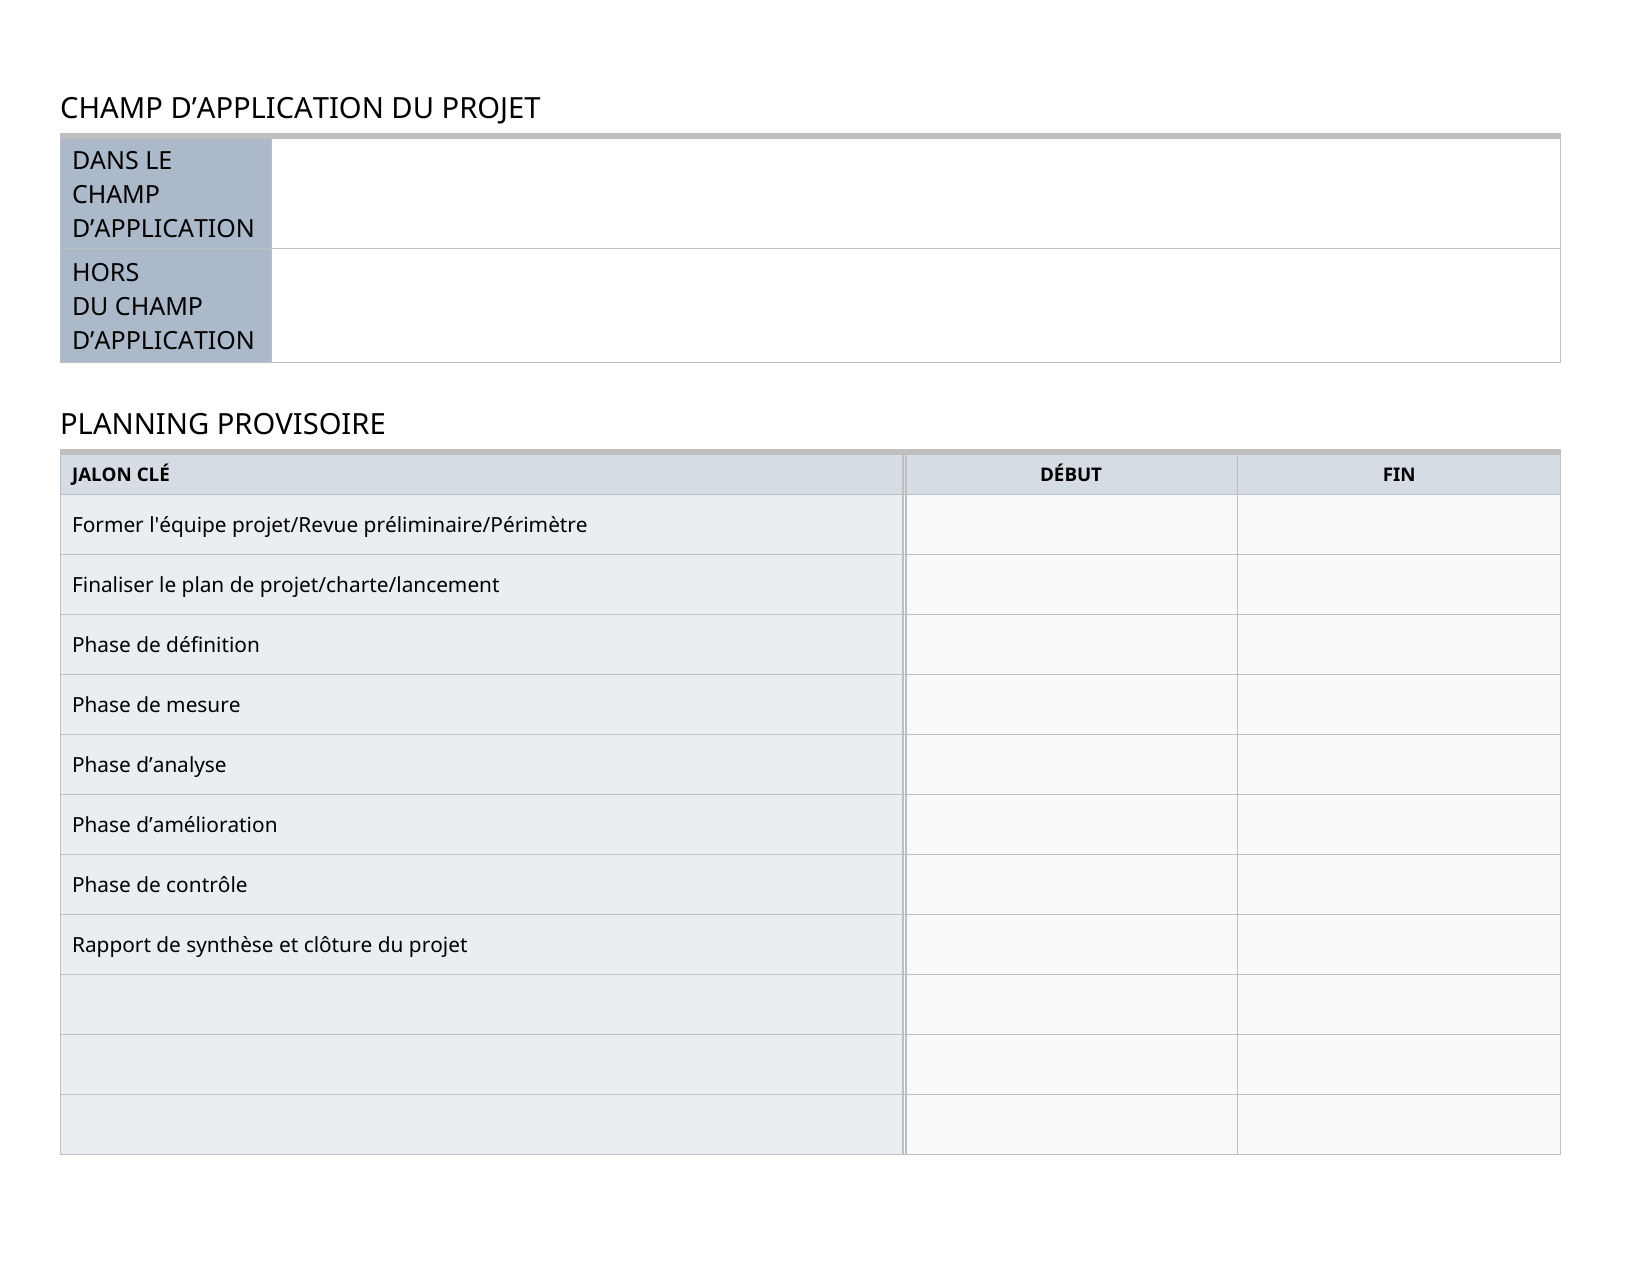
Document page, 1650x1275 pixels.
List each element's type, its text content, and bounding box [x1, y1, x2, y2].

table_cell [907, 855, 1237, 914]
table_cell [1238, 495, 1560, 554]
table_cell [61, 1095, 902, 1154]
table_cell [1238, 975, 1560, 1034]
table_cell HORS DU CHAMP D’APPLICATION [61, 249, 271, 362]
table_cell [1238, 915, 1560, 974]
text PLANNING PROVISOIRE [60, 403, 1575, 443]
table_cell Phase de mesure [61, 675, 902, 734]
table_cell Finaliser le plan de projet/charte/lancement [61, 555, 902, 614]
table_cell [61, 1035, 902, 1094]
table_cell [1238, 1035, 1560, 1094]
table_cell Rapport de synthèse et clôture du projet [61, 915, 902, 974]
table_cell [1238, 615, 1560, 674]
table_cell [907, 1035, 1237, 1094]
table_header DÉBUT [907, 455, 1237, 494]
table_cell [907, 975, 1237, 1034]
table_header DANS LE CHAMP D’APPLICATION [61, 139, 271, 248]
table_cell Phase de définition [61, 615, 902, 674]
table_cell [907, 615, 1237, 674]
table_cell [272, 249, 1560, 362]
table_cell [1238, 855, 1560, 914]
table_cell [1238, 735, 1560, 794]
table_cell Phase d’amélioration [61, 795, 902, 854]
table_cell Phase d’analyse [61, 735, 902, 794]
table_cell [907, 795, 1237, 854]
table_cell Former l'équipe projet/Revue préliminaire/Périmètre [61, 495, 902, 554]
table_cell [907, 675, 1237, 734]
table_cell [907, 735, 1237, 794]
table_cell [1238, 675, 1560, 734]
table_cell [1238, 555, 1560, 614]
table_cell Phase de contrôle [61, 855, 902, 914]
table_cell [907, 1095, 1237, 1154]
table_cell [1238, 1095, 1560, 1154]
table_cell [61, 975, 902, 1034]
table_cell [1238, 795, 1560, 854]
text CHAMP D’APPLICATION DU PROJET [60, 87, 1575, 127]
table_header JALON CLÉ [61, 455, 902, 494]
table_cell [907, 915, 1237, 974]
table_header FIN [1238, 455, 1560, 494]
table_cell [907, 495, 1237, 554]
table_header [272, 139, 1560, 248]
table_cell [907, 555, 1237, 614]
